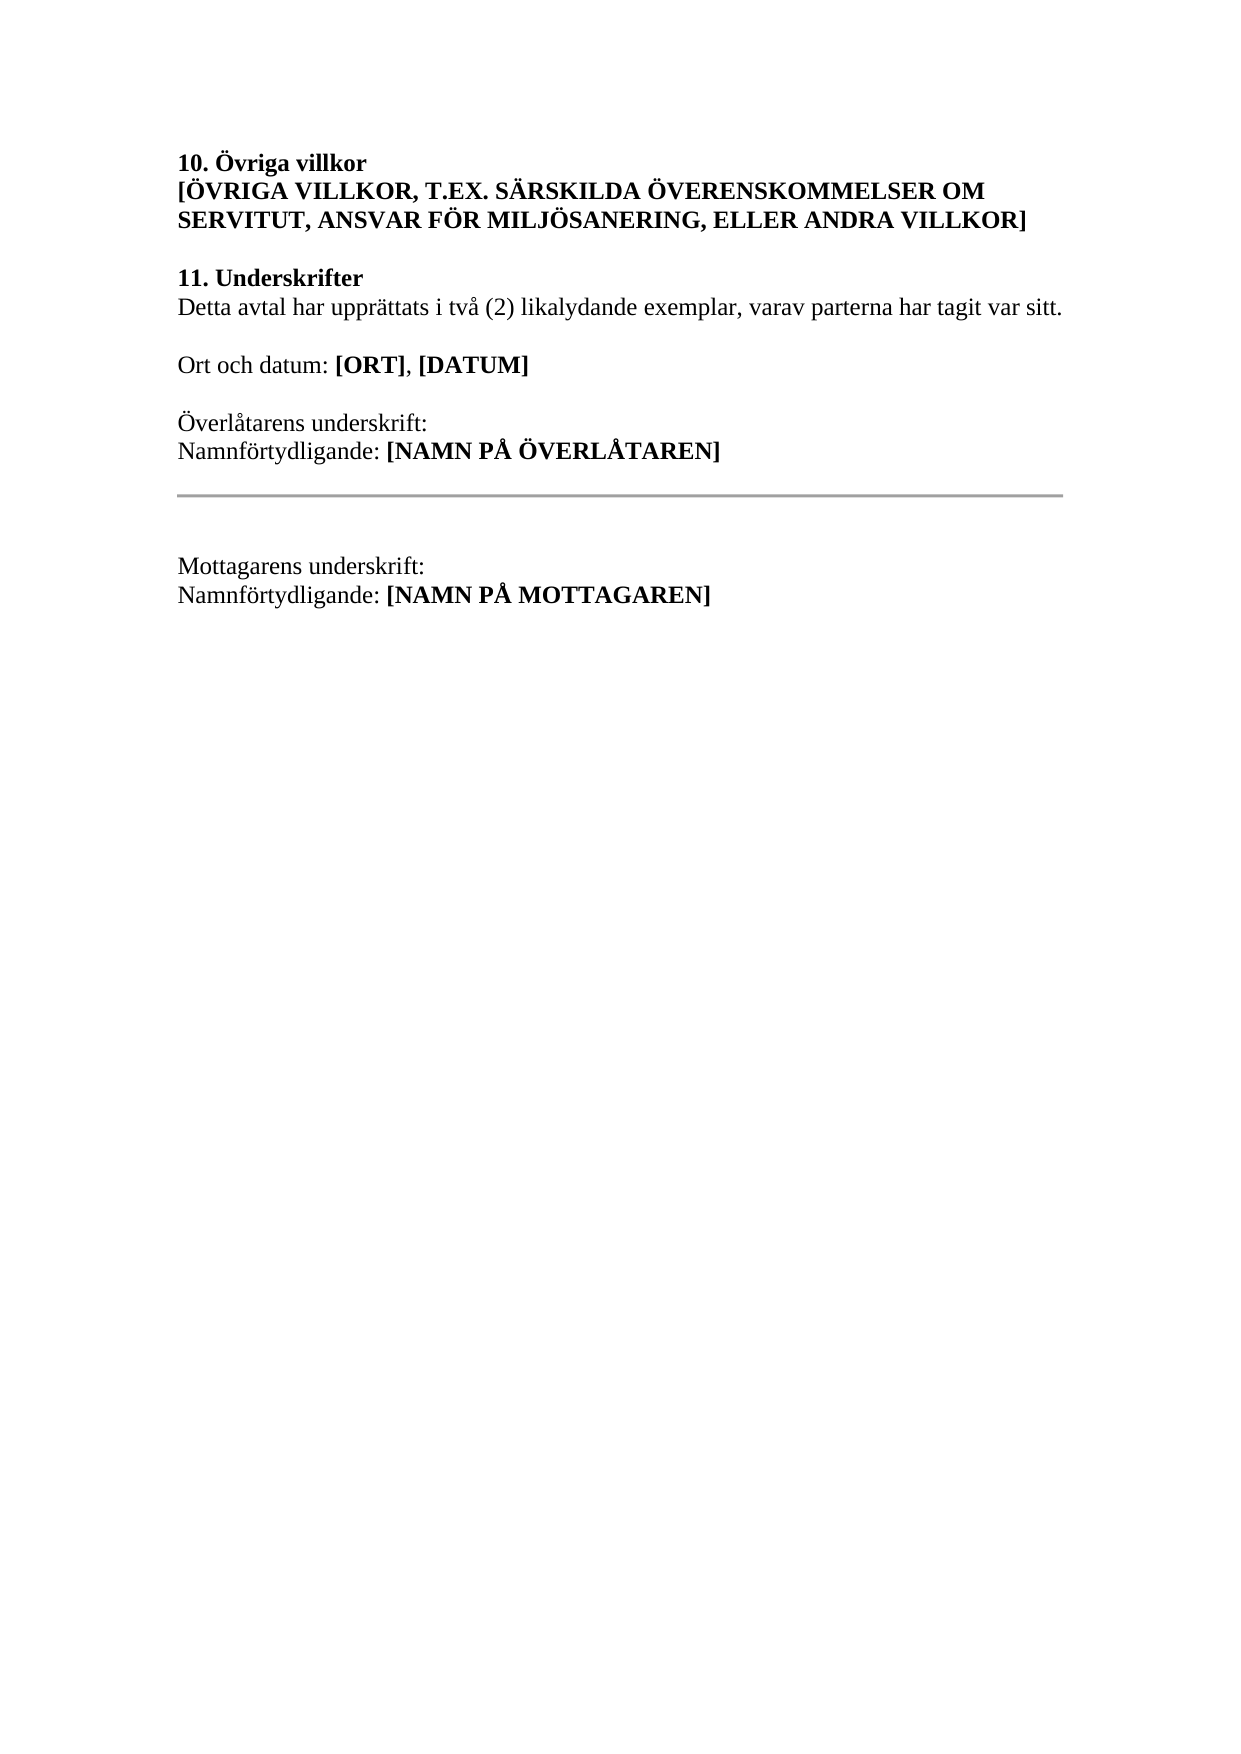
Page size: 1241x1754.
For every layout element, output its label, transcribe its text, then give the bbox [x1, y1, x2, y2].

text Mottagarens underskrift: Namnförtydligande: [NAMN PÅ MOTTAGAREN] [177, 551, 1063, 609]
text Ort och datum: [ORT], [DATUM] [177, 350, 1063, 378]
text 11. Underskrifter Detta avtal har upprättats i två (2) likalydande exemplar, varav parterna har tagit var sitt. [177, 263, 1063, 321]
text 10. Övriga villkor [ÖVRIGA VILLKOR, T.EX. SÄRSKILDA ÖVERENSKOMMELSER OM SERVITUT, ANSVAR FÖR MILJÖSANERING, ELLER ANDRA VILLKOR] [177, 148, 1063, 234]
text Överlåtarens underskrift: Namnförtydligande: [NAMN PÅ ÖVERLÅTAREN] [177, 408, 1063, 465]
